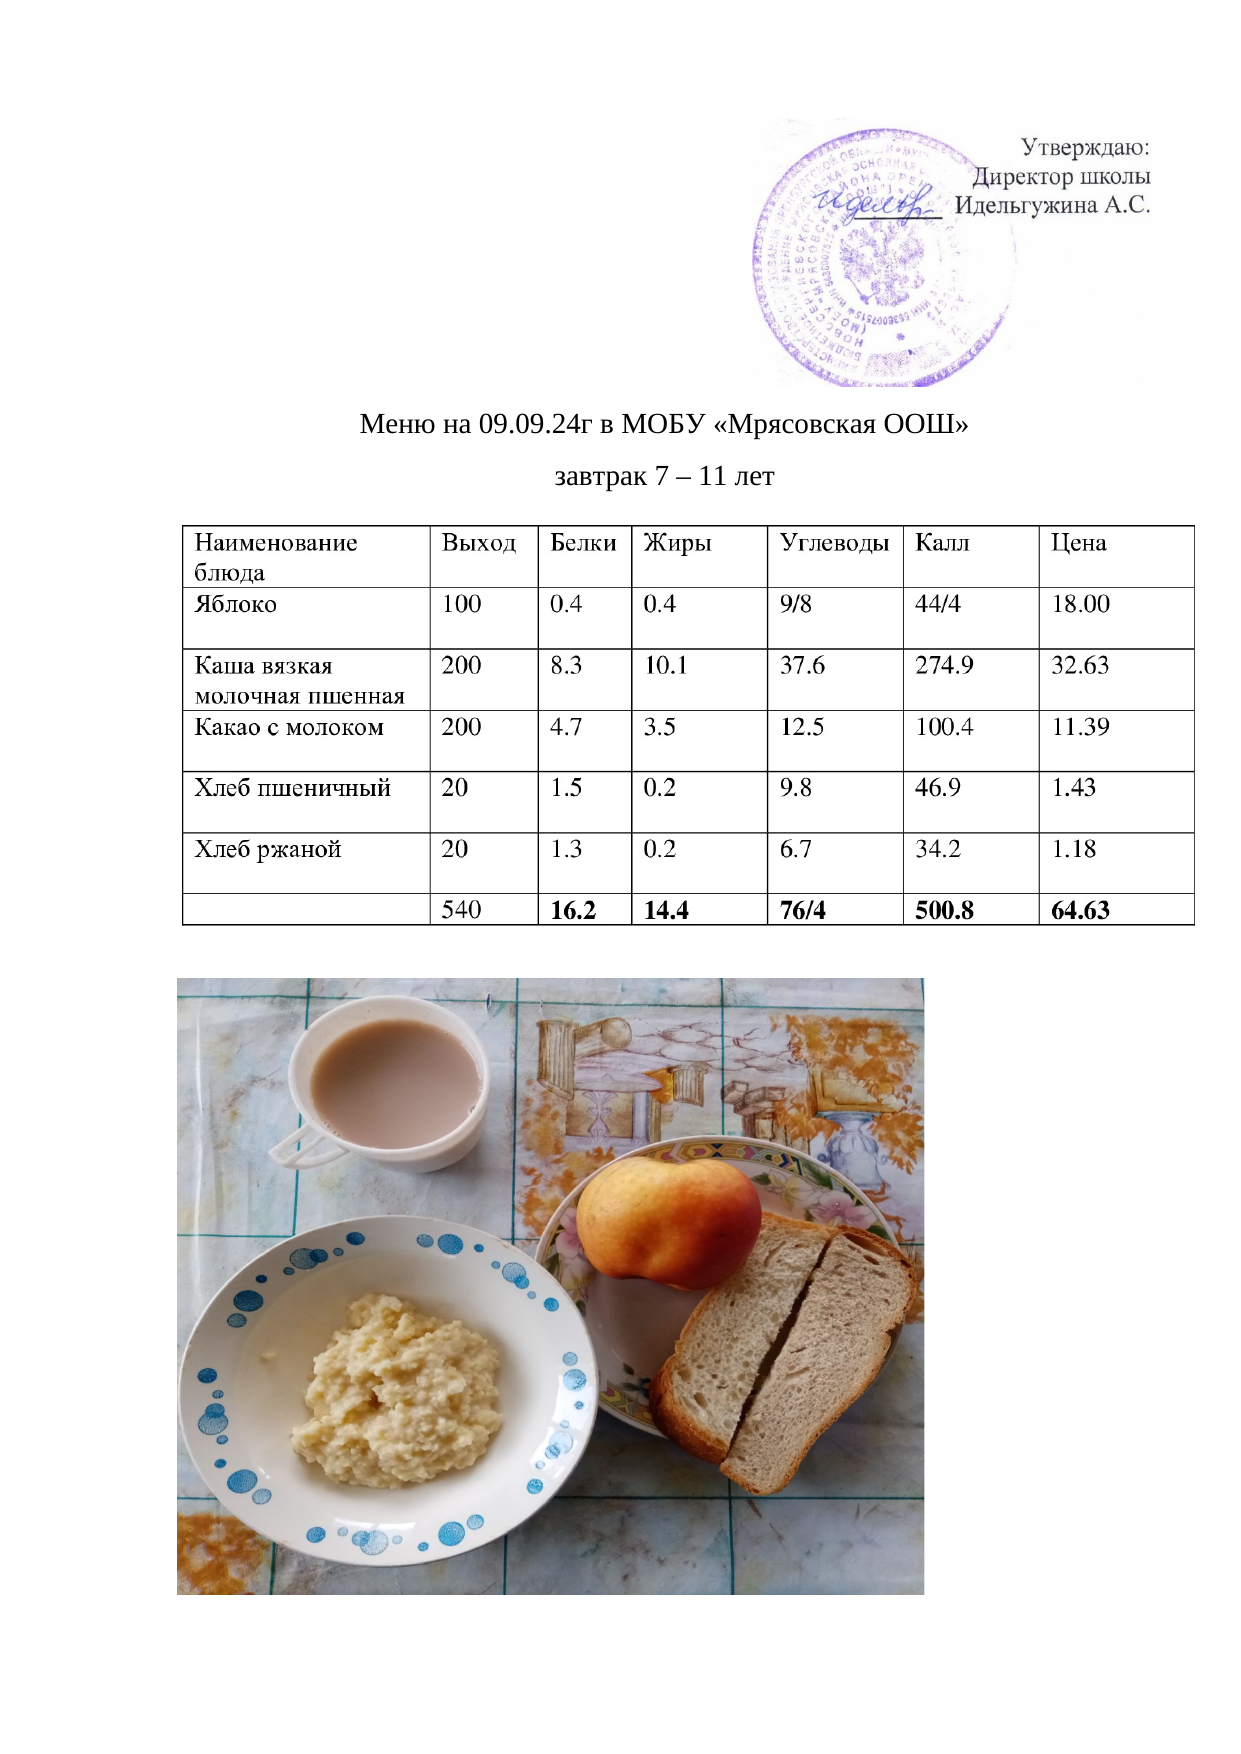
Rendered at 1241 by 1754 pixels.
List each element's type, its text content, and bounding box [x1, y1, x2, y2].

picture [177, 523, 1241, 949]
picture [177, 978, 925, 1595]
text завтрак 7 – 11 лет [177, 458, 1152, 492]
picture [751, 118, 1152, 387]
text Меню на 09.09.24г в МОБУ «Мрясовская ООШ» [177, 406, 1152, 439]
